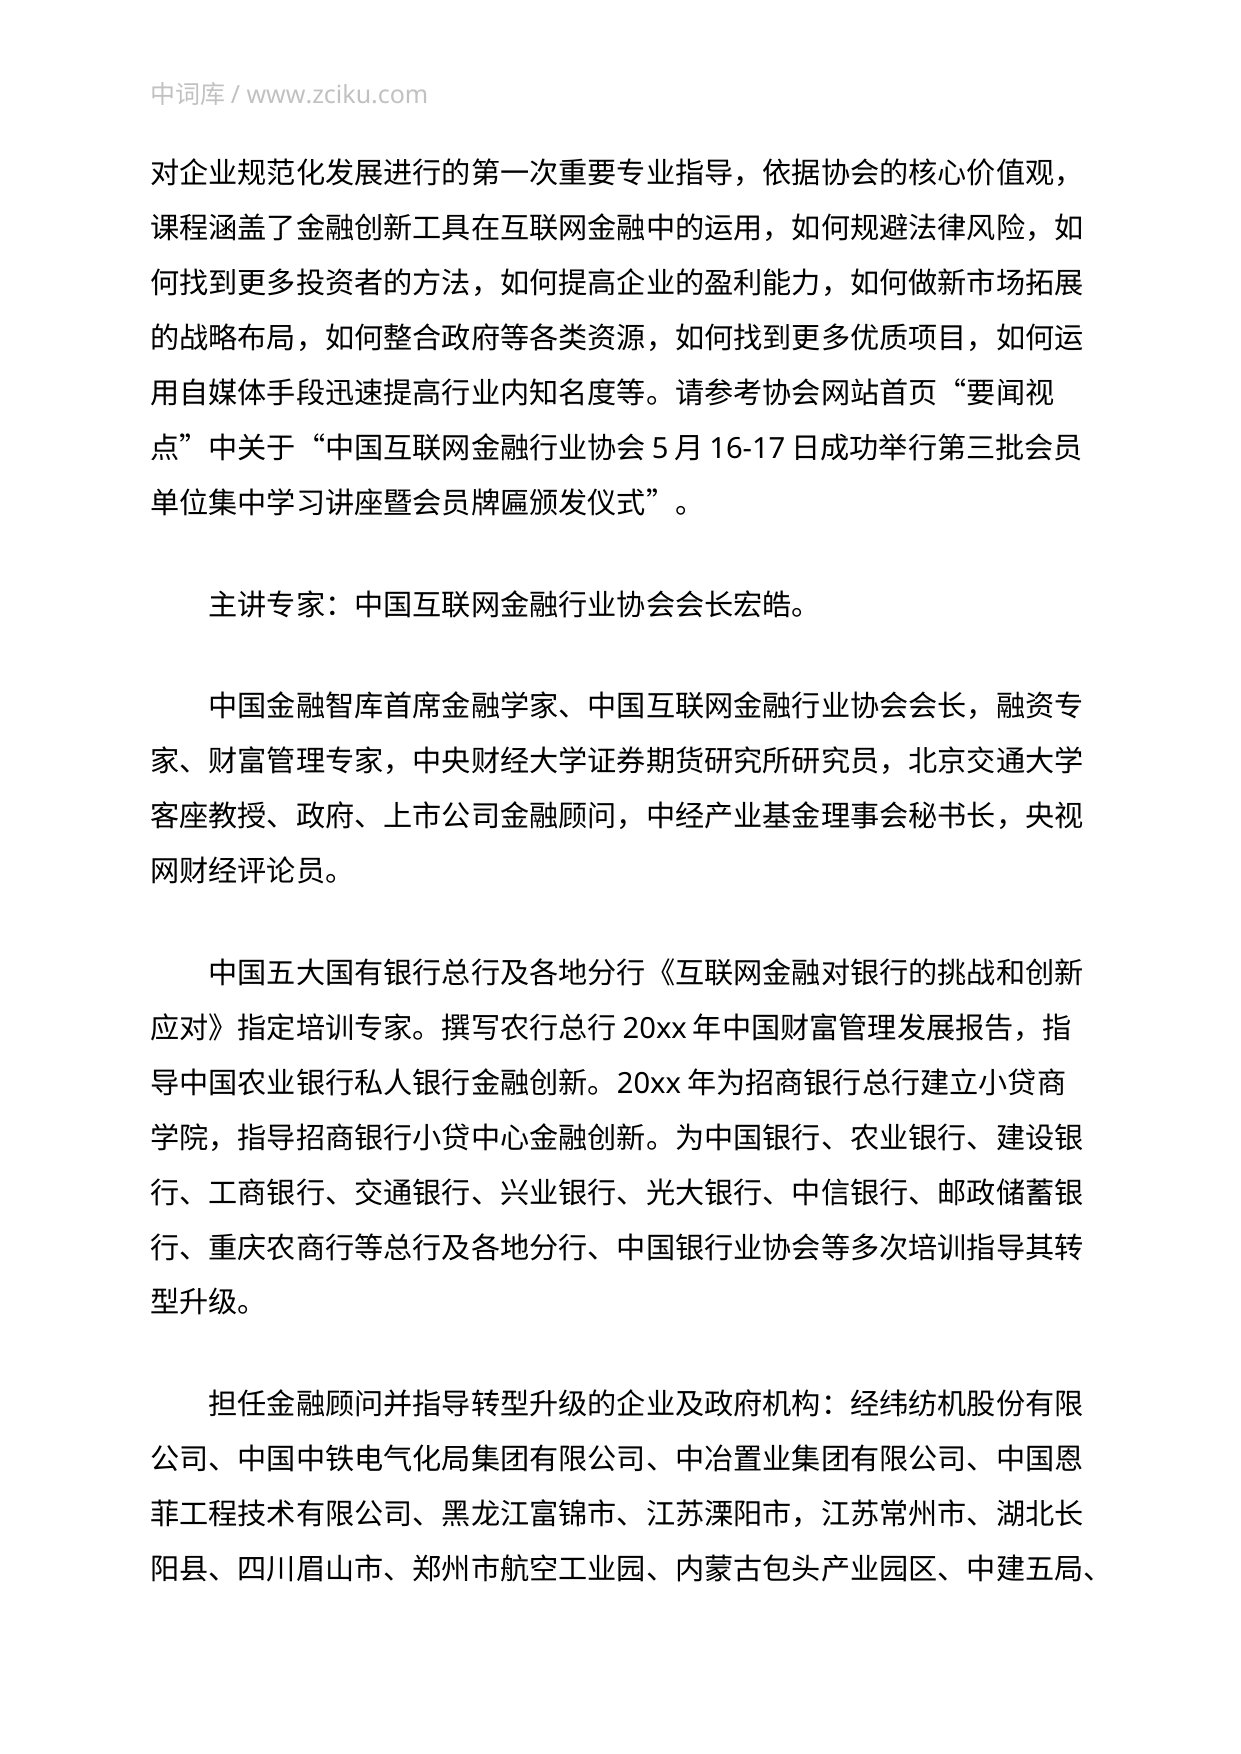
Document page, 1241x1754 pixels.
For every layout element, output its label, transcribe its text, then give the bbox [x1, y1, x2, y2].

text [150, 150, 1090, 522]
text 中国五大国有银行总行及各地分行《互联网金融对银行的挑战和创新应对》指定培训专家。撰写农行总行20xx年中国财富管理发展报告，指导中国农业银行私人银行金融创新。20xx年为招商银行总行建立小贷商学院，指导招商银行小贷中心金融创新。为中国银行、农业银行、建设银行、工商银行、交通银行、兴业银行、光大银行、中信银行、邮政储蓄银行、重庆农商行等总行及各地分行、中国银行业协会等多次培训指导其转型升级。 [150, 949, 1090, 1321]
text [150, 1381, 1090, 1588]
text 中国金融智库首席金融学家、中国互联网金融行业协会会长，融资专家、财富管理专家，中央财经大学证券期货研究所研究员，北京交通大学客座教授、政府、上市公司金融顾问，中经产业基金理事会秘书长，央视网财经评论员。 [150, 683, 1090, 890]
text 主讲专家：中国互联网金融行业协会会长宏皓。 [150, 581, 1090, 623]
